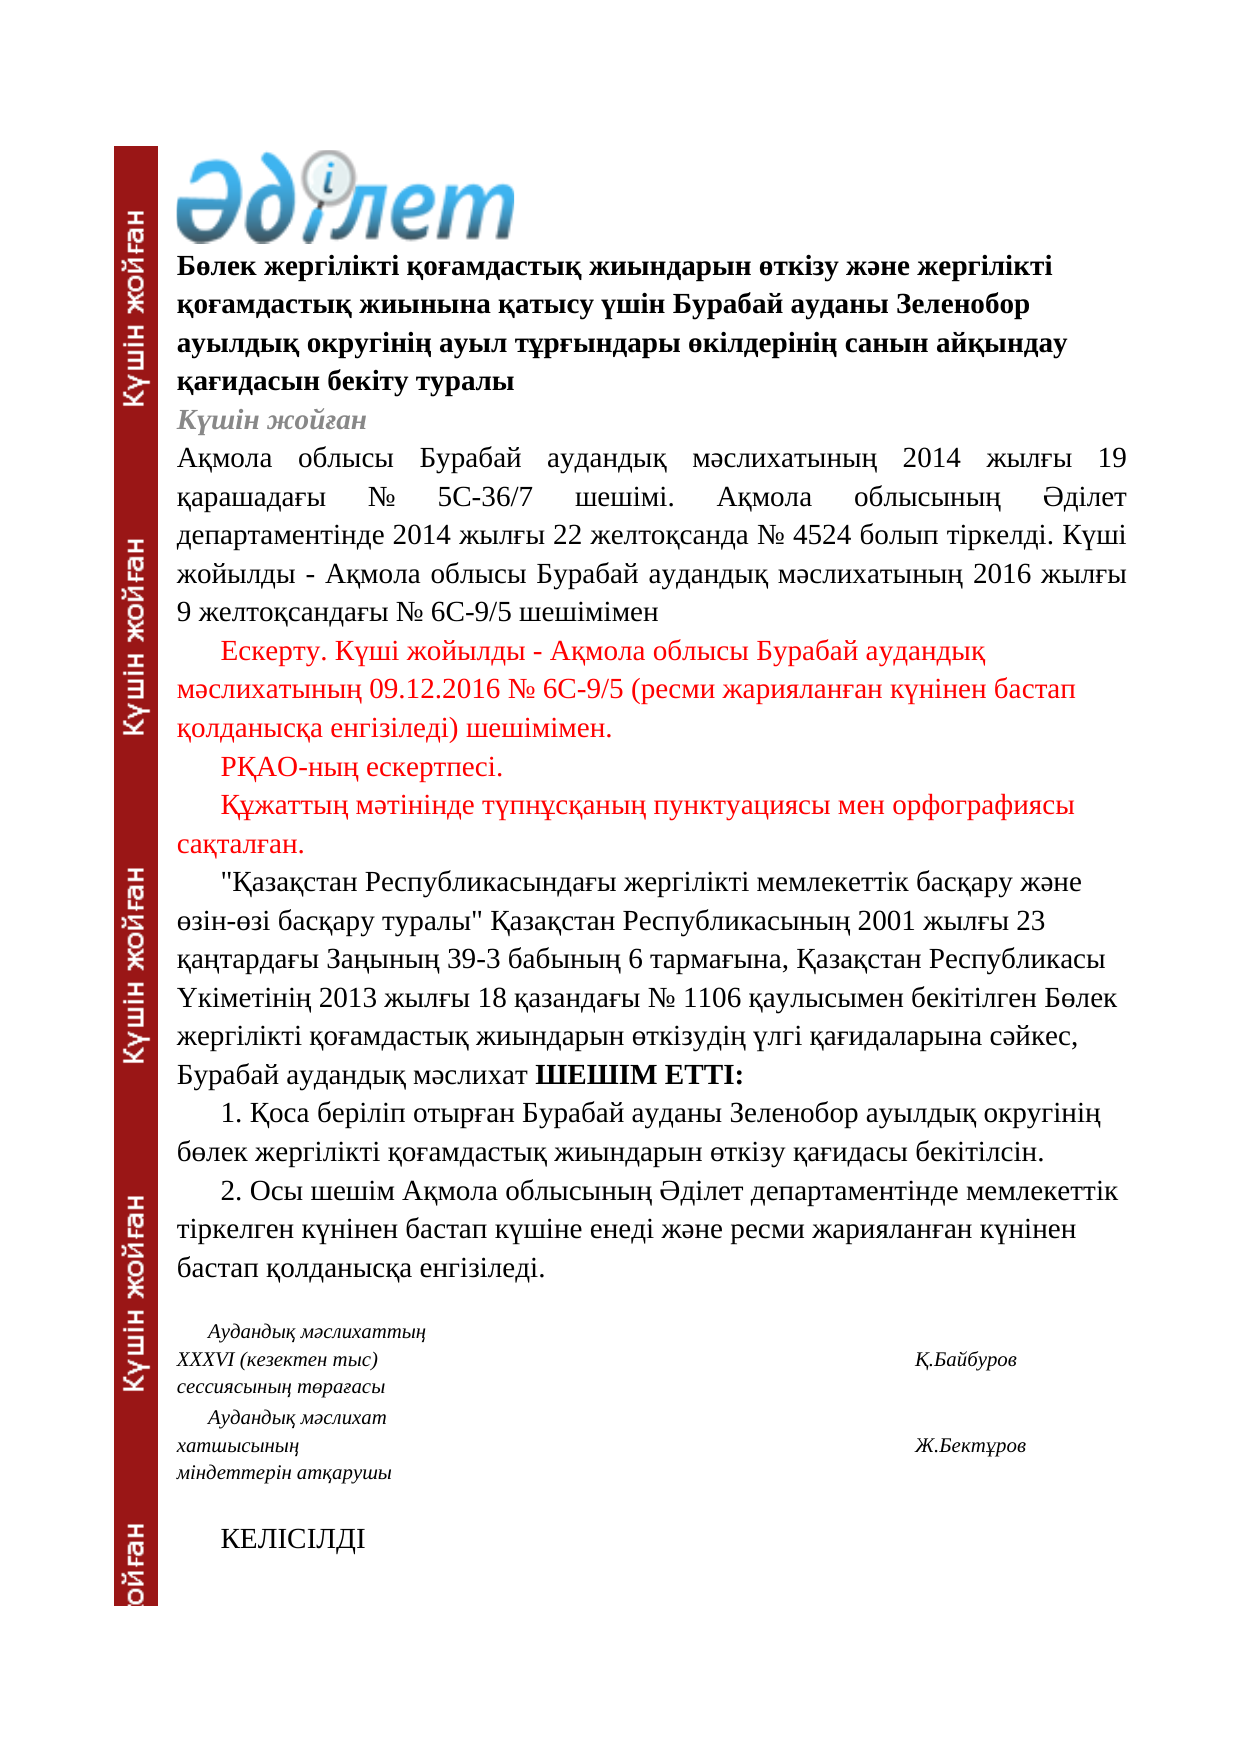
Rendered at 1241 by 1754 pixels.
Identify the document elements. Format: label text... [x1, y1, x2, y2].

picture [114, 435, 158, 440]
text Күшін жойған [112, 402, 1128, 435]
text Ескерту. Күші жойылды - Ақмола облысы Бурабай аудандық мәслихатының 09.12.2016 № 6С-9/5 (ресми жарияланған күнінен бастап қолданысқа енгізіледі) шешімімен. РҚАО-ның ескертпесі. Құжаттың мәтінінде түпнұсқаның пунктуациясы мен орфографиясы сақталған. "Қазақстан Республикасындағы жергілікті мемлекеттік басқару және өзін-өзі басқару туралы" Қазақстан Республикасының 2001 жылғы 23 қаңтардағы Заңының 39-3 бабының 6 тармағына, Қазақстан Республикасы Үкіметінің 2013 жылғы 18 қазандағы № 1106 қаулысымен бекітілген Бөлек жергілікті қоғамдастық жиындарын өткізудің үлгі қағидаларына сәйкес, Бурабай аудандық мәслихат ШЕШІМ ЕТТІ: 1. Қоса беріліп отырған Бурабай ауданы Зеленобор ауылдық округінің бөлек жергілікті қоғамдастық жиындарын өткізу қағидасы бекітілсін. 2. Осы шешім Ақмола облысының Әділет департаментінде мемлекеттік тіркелген күнінен бастап күшіне енеді және ресми жарияланған күнінен бастап қолданысқа енгізіледі. [112, 633, 1128, 1313]
picture [114, 1313, 158, 1317]
picture [114, 628, 158, 633]
text Бөлек жергілікті қоғамдастық жиындарын өткізу және жергілікті қоғамдастық жиынына қатысу үшін Бурабай ауданы Зеленобор ауылдық округінің ауыл тұрғындары өкілдерінің санын айқындау қағидасын бекіту туралы [112, 248, 1128, 397]
table_cell Ж.Бектұров [914, 1404, 1240, 1490]
picture [114, 146, 158, 248]
text КЕЛІСІЛДІ [112, 1490, 1128, 1585]
picture [114, 397, 158, 402]
table_header Аудандық мәслихаттың XXХVI (кезектен тыс) сессиясының төрағасы [101, 1317, 913, 1403]
picture [176, 150, 515, 244]
picture [114, 1585, 158, 1606]
table_header Қ.Байбуров [914, 1317, 1240, 1403]
table_cell Аудандық мәслихат хатшысының міндеттерін атқарушы [101, 1404, 913, 1490]
text Ақмола облысы Бурабай аудандық мәслихатының 2014 жылғы 19 қарашадағы № 5С-36/7 шешімі. Ақмола облысының Әділет департаментінде 2014 жылғы 22 желтоқсанда № 4524 болып тіркелді. Күші жойылды - Ақмола облысы Бурабай аудандық мәслихатының 2016 жылғы 9 желтоқсандағы № 6С-9/5 шешімімен [112, 440, 1128, 628]
